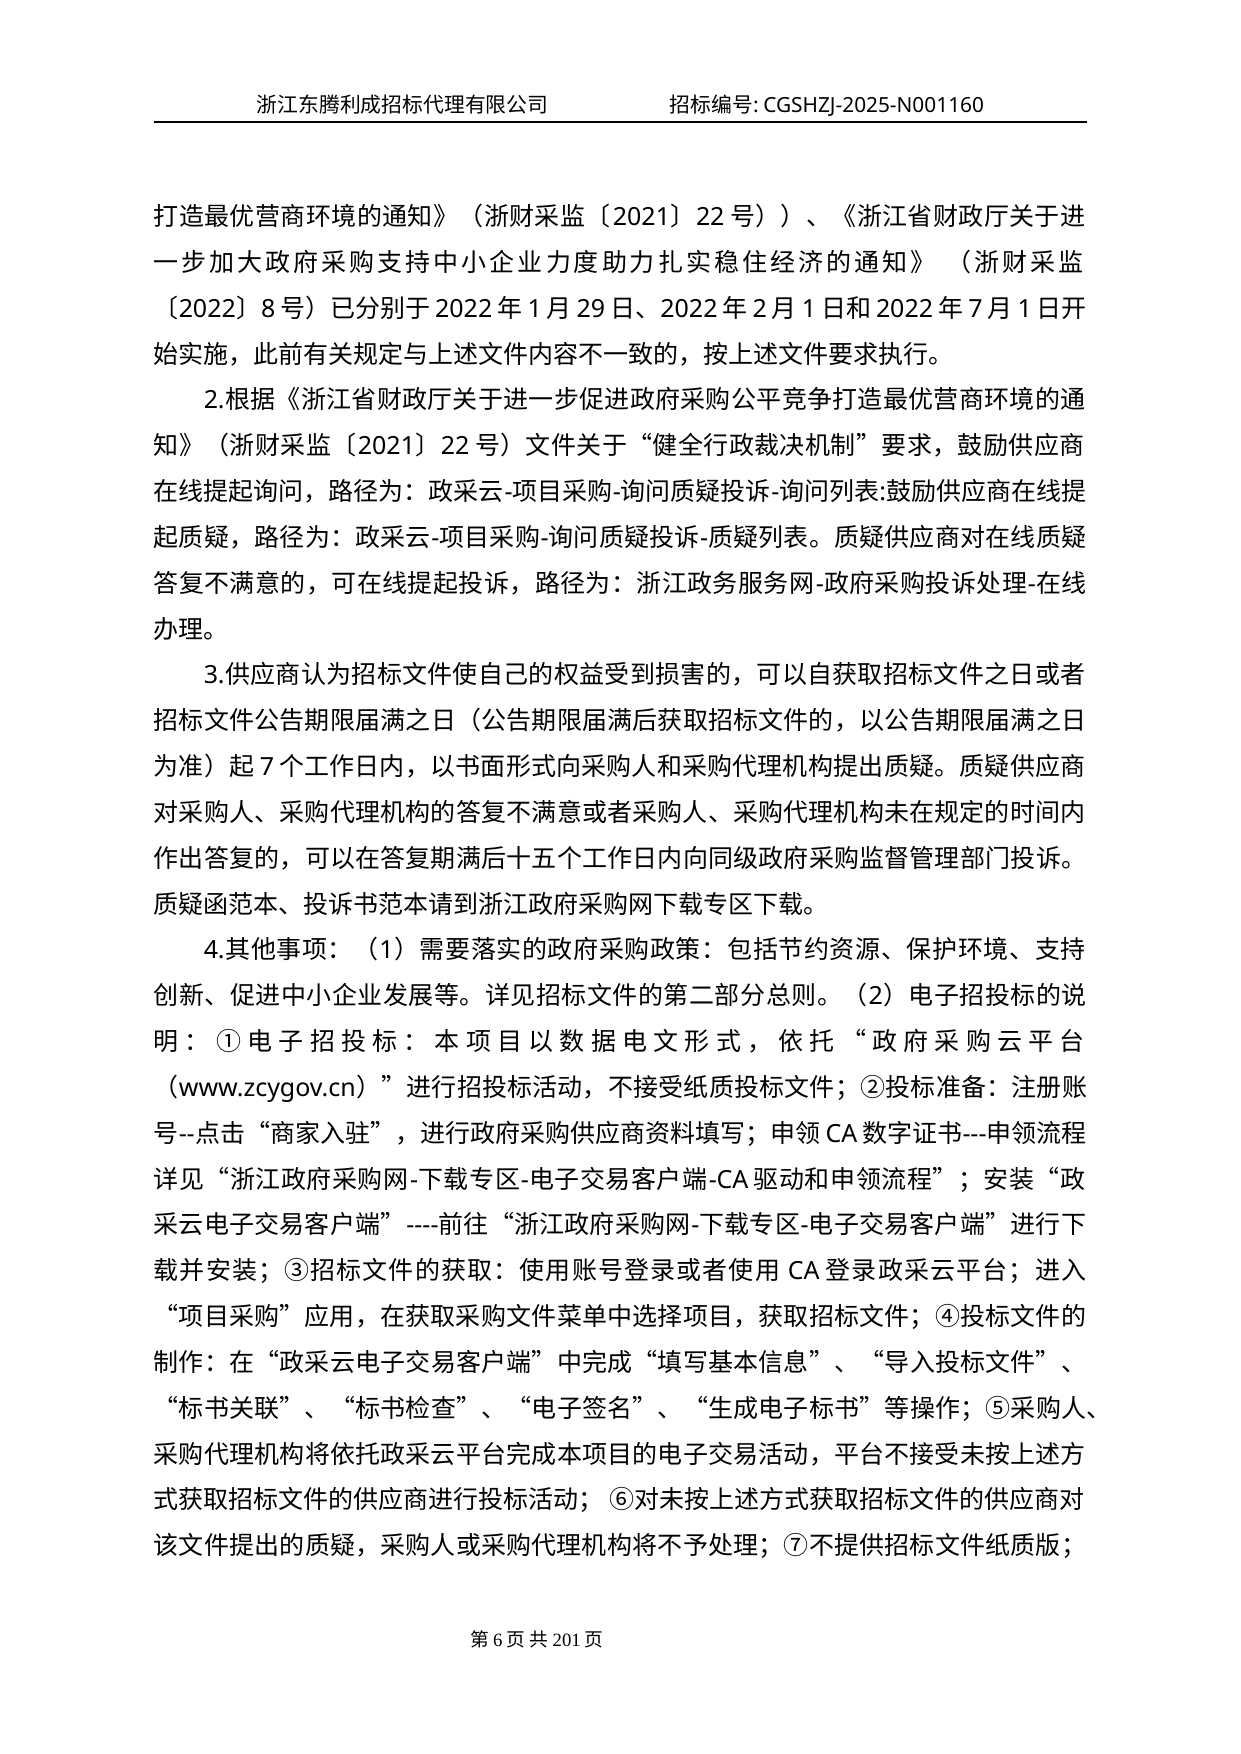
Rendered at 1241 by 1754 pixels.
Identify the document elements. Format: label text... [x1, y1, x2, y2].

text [153, 922, 1087, 1564]
text 3.供应商认为招标文件使自己的权益受到损害的，可以自获取招标文件之日或者招标文件公告期限届满之日（公告期限届满后获取招标文件的，以公告期限届满之日为准）起7个工作日内，以书面形式向采购人和采购代理机构提出质疑。质疑供应商对采购人、采购代理机构的答复不满意或者采购人、采购代理机构未在规定的时间内作出答复的，可以在答复期满后十五个工作日内向同级政府采购监督管理部门投诉。质疑函范本、投诉书范本请到浙江政府采购网下载专区下载。 [153, 647, 1087, 922]
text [153, 189, 1087, 372]
text 2.根据《浙江省财政厅关于进一步促进政府采购公平竞争打造最优营商环境的通知》（浙财采监〔2021〕22号）文件关于“健全行政裁决机制”要求，鼓励供应商在线提起询问，路径为：政采云-项目采购-询问质疑投诉-询问列表:鼓励供应商在线提起质疑，路径为：政采云-项目采购-询问质疑投诉-质疑列表。质疑供应商对在线质疑答复不满意的，可在线提起投诉，路径为：浙江政务服务网-政府采购投诉处理-在线办理。 [153, 372, 1087, 647]
